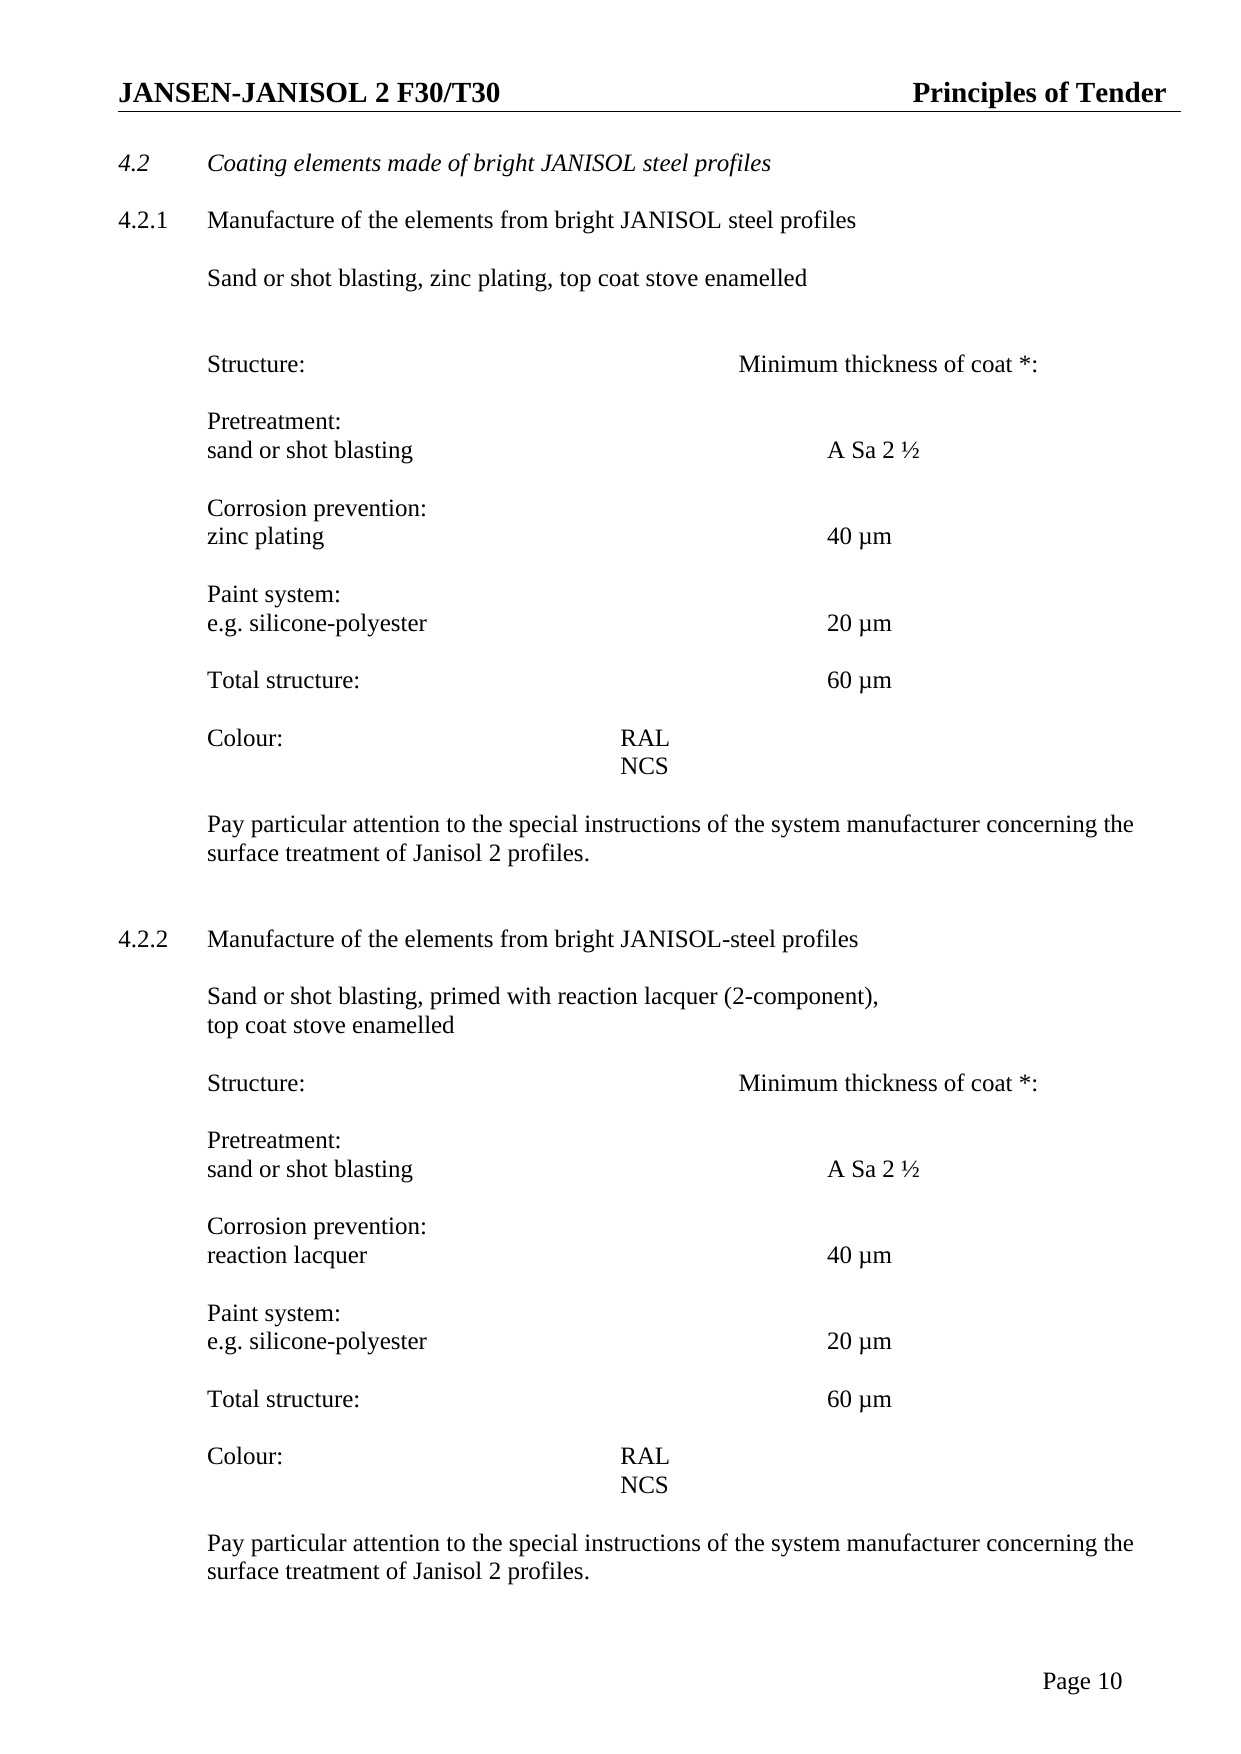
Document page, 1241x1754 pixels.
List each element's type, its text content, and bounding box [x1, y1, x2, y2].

text Sand or shot blasting, primed with reaction lacquer (2-component), top coat stove enamelled Structure: Minimum thickness of coat *: Pretreatment: sand or shot blasting A Sa 2 ½ Corrosion prevention: reaction lacquer 40 µm Paint system: e.g. silicone-polyester 20 µm Total structure: 60 µm Colour: RAL NCS Pay particular attention to the special instructions of the system manufacturer concerning the surface treatment of Janisol 2 profiles. [207, 981, 1181, 1585]
text Sand or shot blasting, zinc plating, top coat stove enamelled Structure: Minimum thickness of coat *: Pretreatment: sand or shot blasting A Sa 2 ½ Corrosion prevention: zinc plating 40 µm Paint system: e.g. silicone-polyester 20 µm Total structure: 60 µm Colour: RAL NCS Pay particular attention to the special instructions of the system manufacturer concerning the surface treatment of Janisol 2 profiles. [207, 263, 1181, 895]
text 4.2 Coating elements made of bright JANISOL steel profiles 4.2.1 Manufacture of the elements from bright JANISOL steel profiles [118, 148, 1181, 263]
text 4.2.2 Manufacture of the elements from bright JANISOL-steel profiles [118, 924, 1181, 981]
